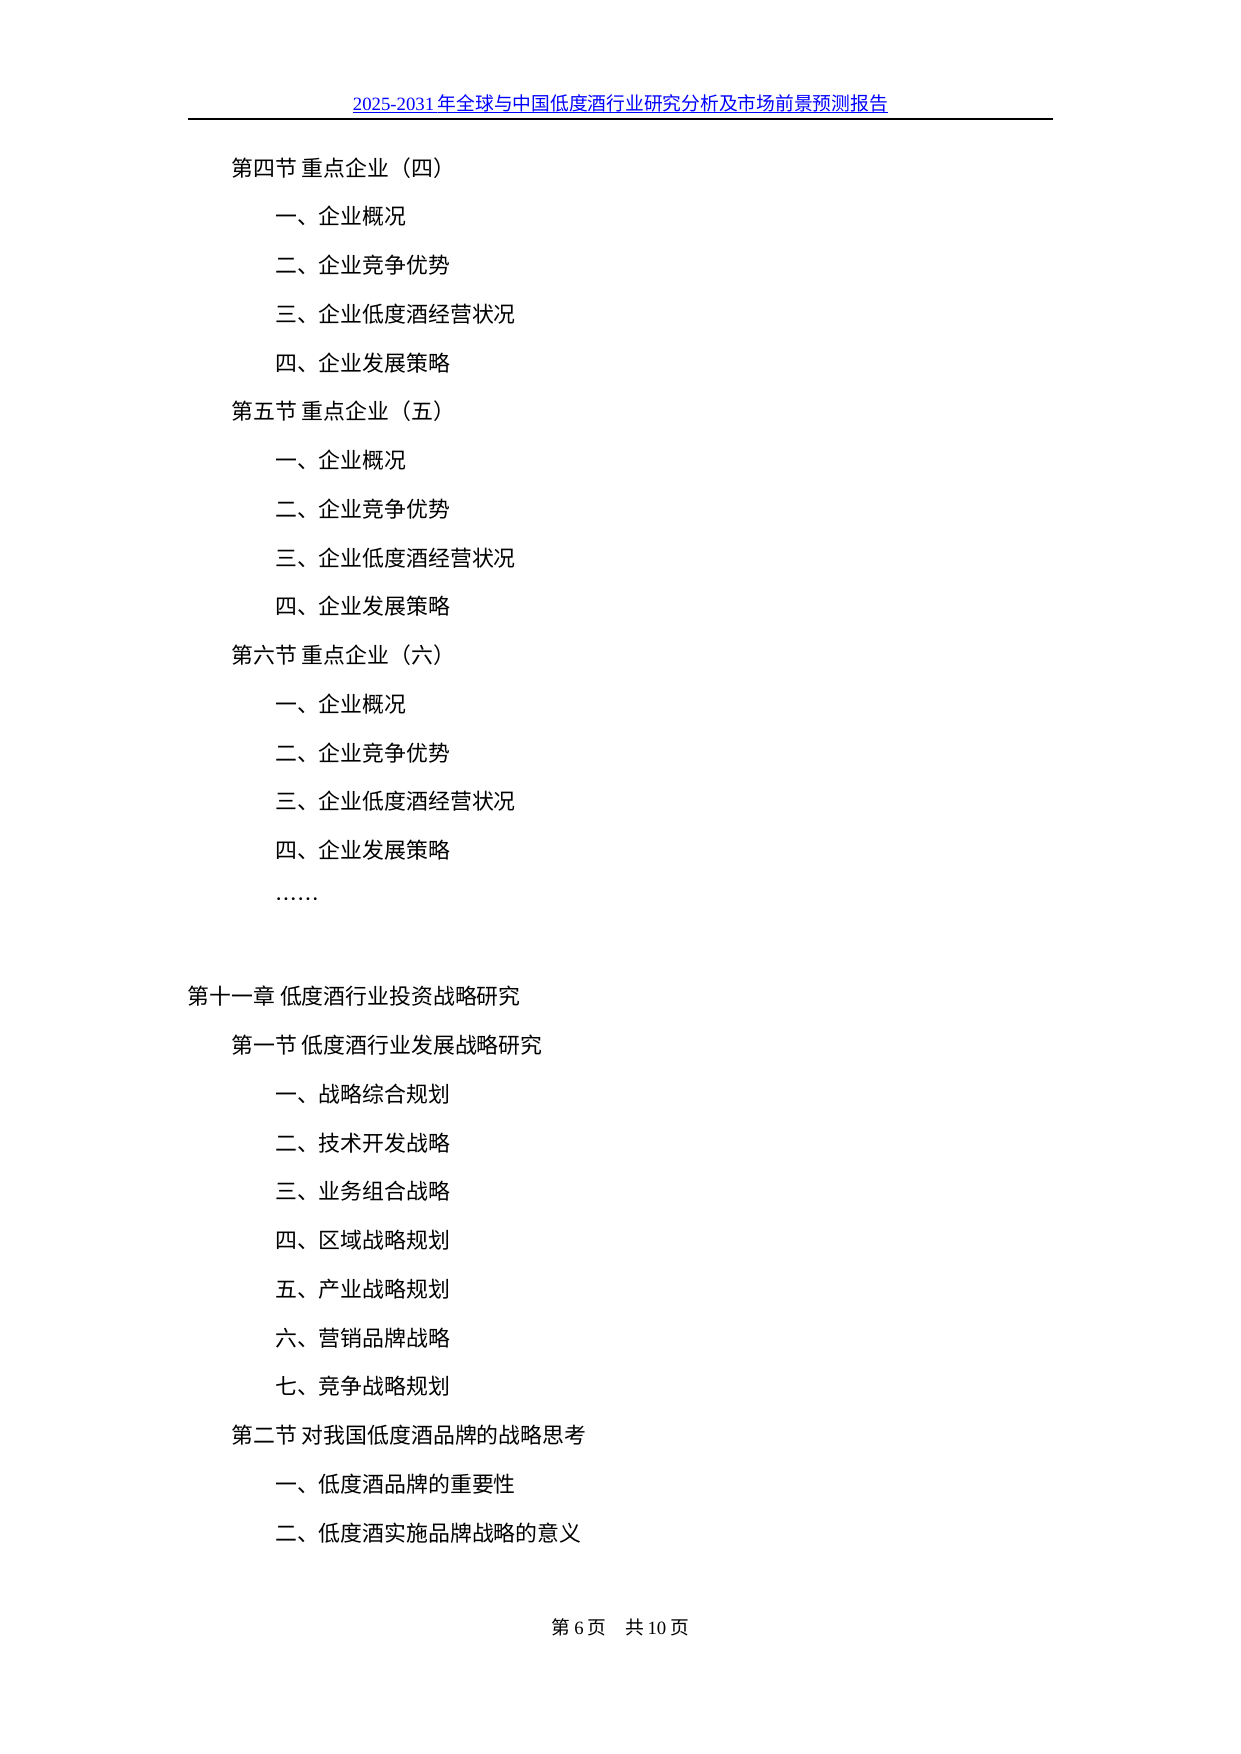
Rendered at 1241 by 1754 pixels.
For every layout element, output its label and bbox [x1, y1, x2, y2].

text [187, 150, 1053, 1548]
